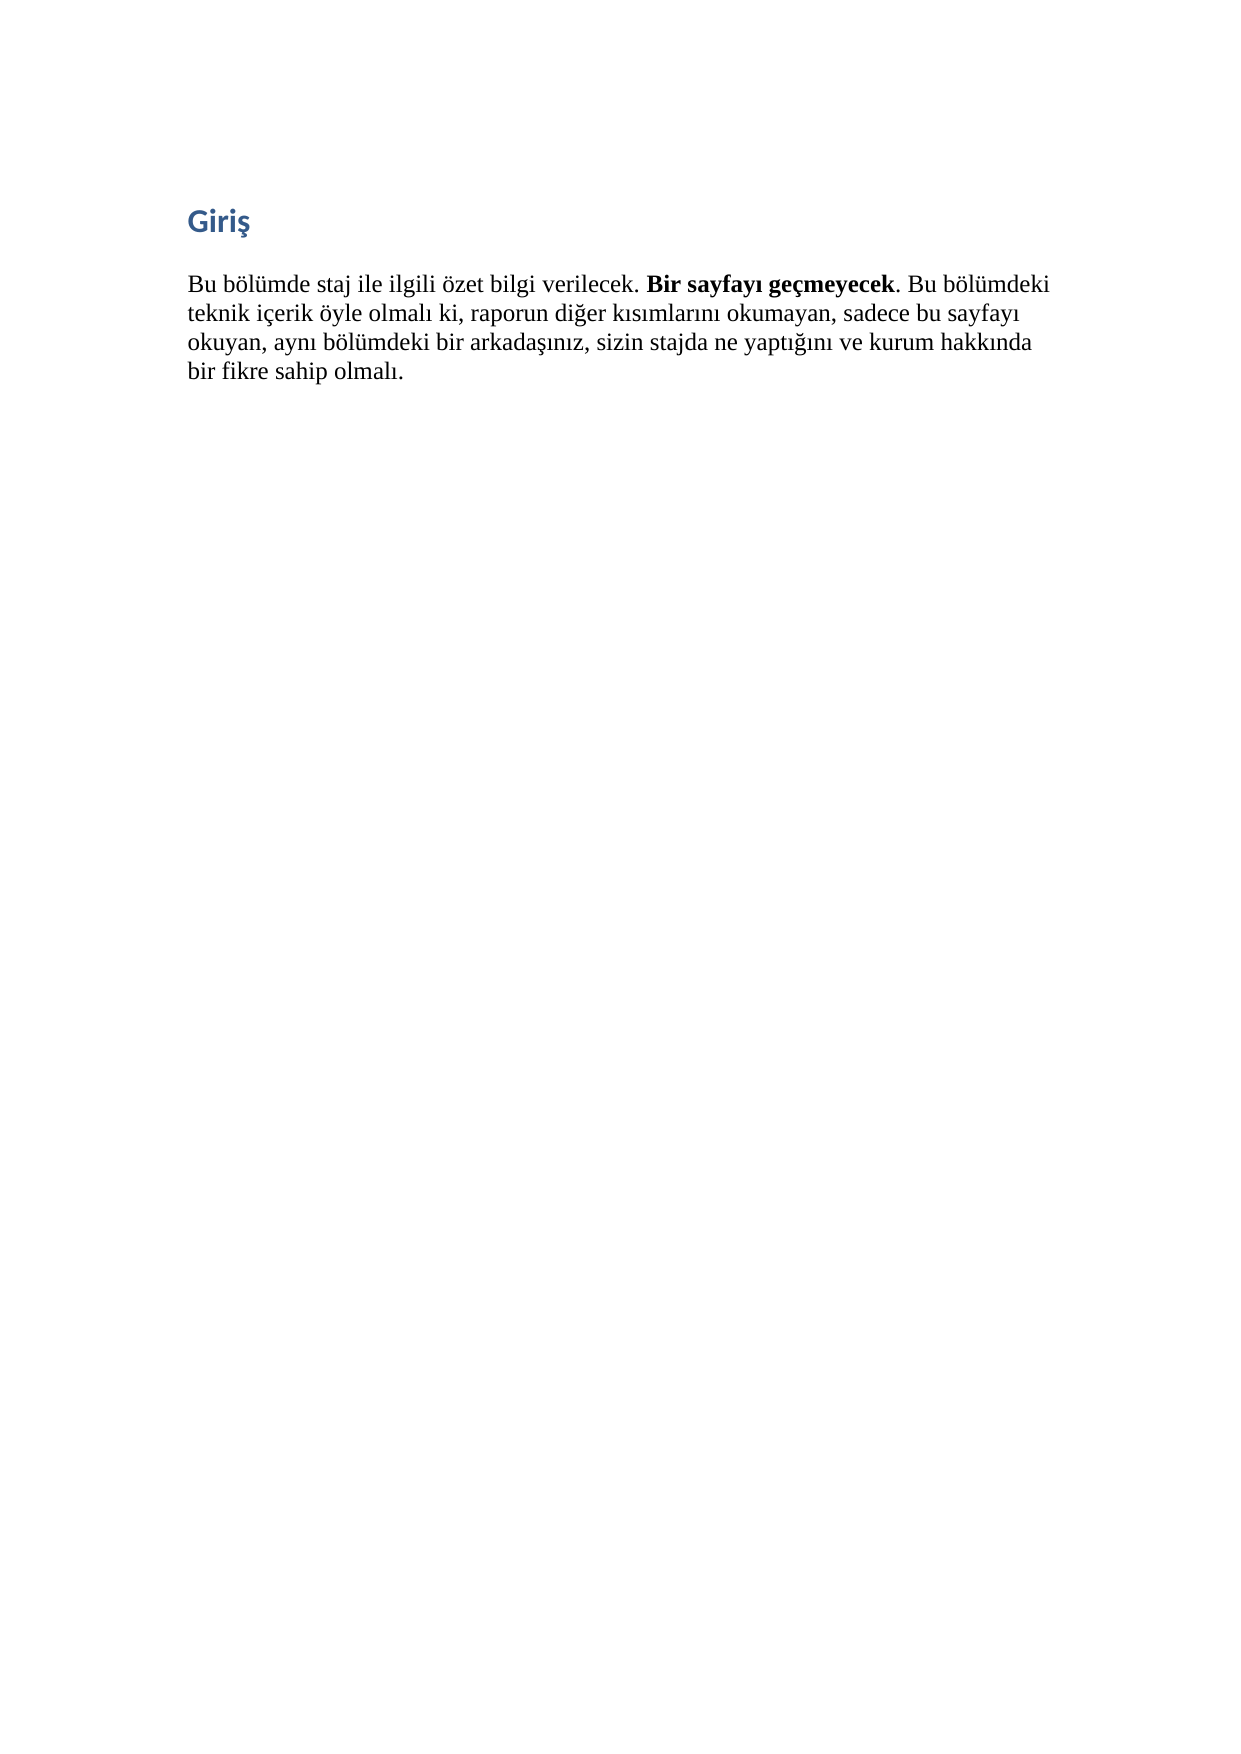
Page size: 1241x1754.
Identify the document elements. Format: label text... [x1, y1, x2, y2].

subtitle Giriş [187, 200, 1053, 241]
text Bu bölümde staj ile ilgili özet bilgi verilecek. Bir sayfayı geçmeyecek. Bu bölümdeki teknik içerik öyle olmalı ki, raporun diğer kısımlarını okumayan, sadece bu sayfayı okuyan, aynı bölümdeki bir arkadaşınız, sizin stajda ne yaptığını ve kurum hakkında bir fikre sahip olmalı. [187, 269, 1053, 384]
